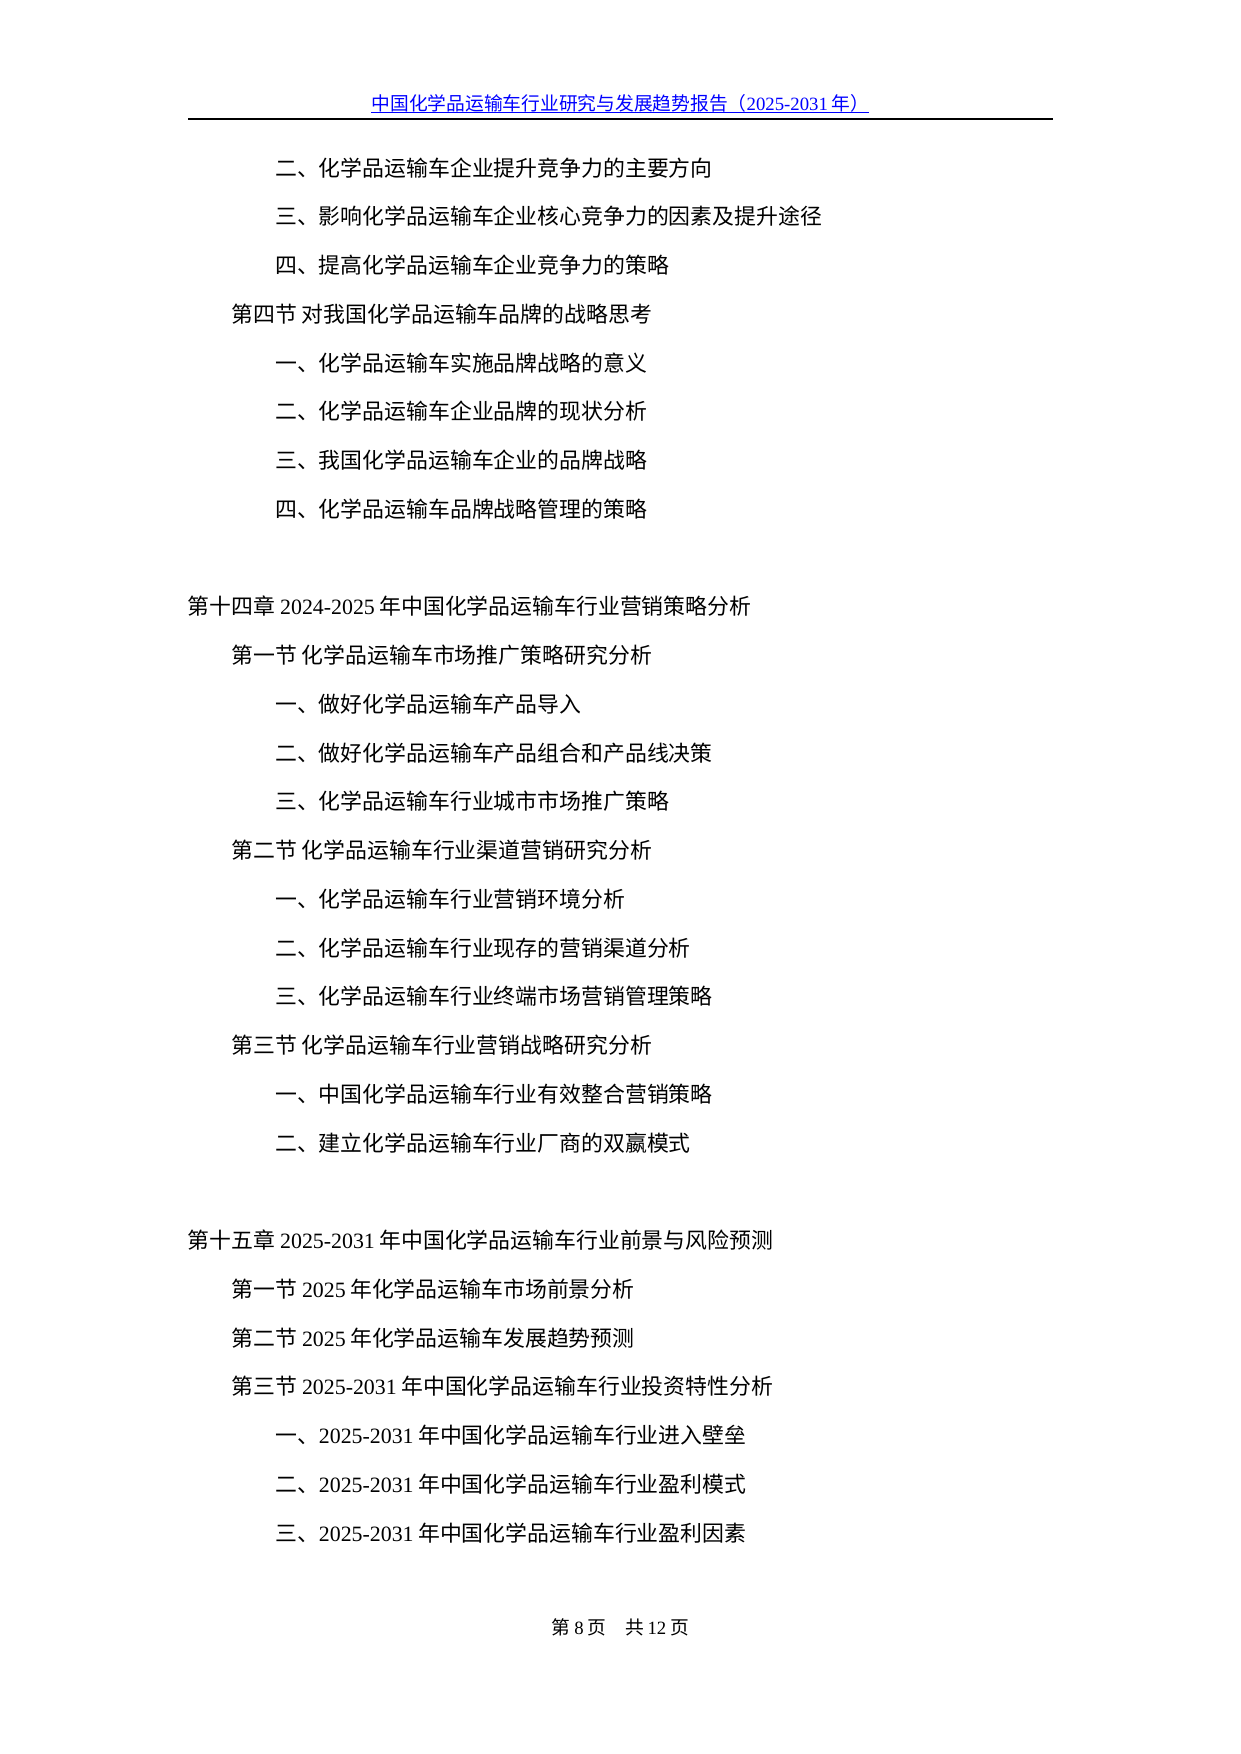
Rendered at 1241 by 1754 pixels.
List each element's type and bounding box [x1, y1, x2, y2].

text [187, 150, 1053, 1548]
